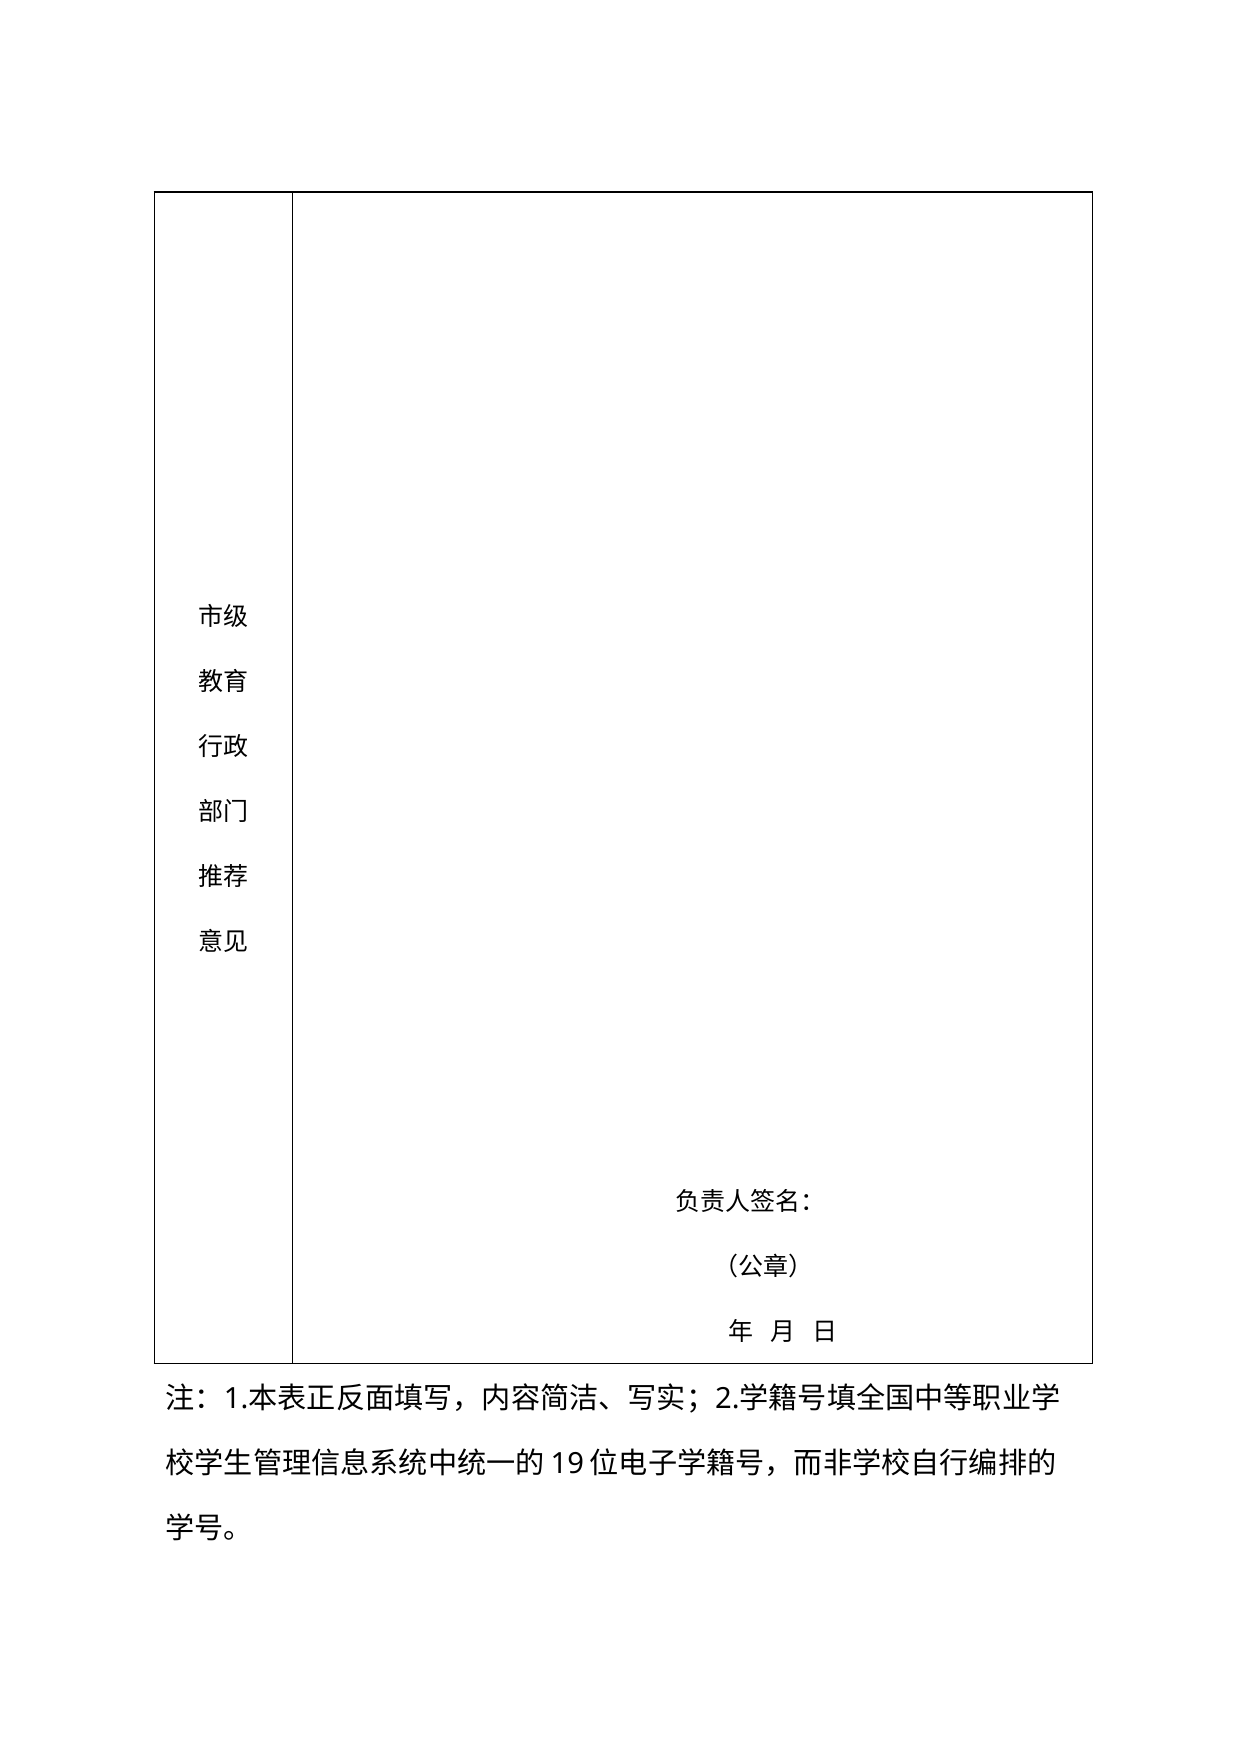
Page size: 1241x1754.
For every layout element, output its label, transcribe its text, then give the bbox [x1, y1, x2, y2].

table_cell 市级 教育 行政 部门 推荐 意见 [155, 193, 292, 1362]
text 注：1.本表正反面填写，内容简洁、写实；2.学籍号填全国中等职业学校学生管理信息系统中统一的19位电子学籍号，而非学校自行编排的学号。 [165, 1364, 1075, 1558]
table_cell 负责人签名： （公章） 年 月 日 [293, 193, 1092, 1362]
